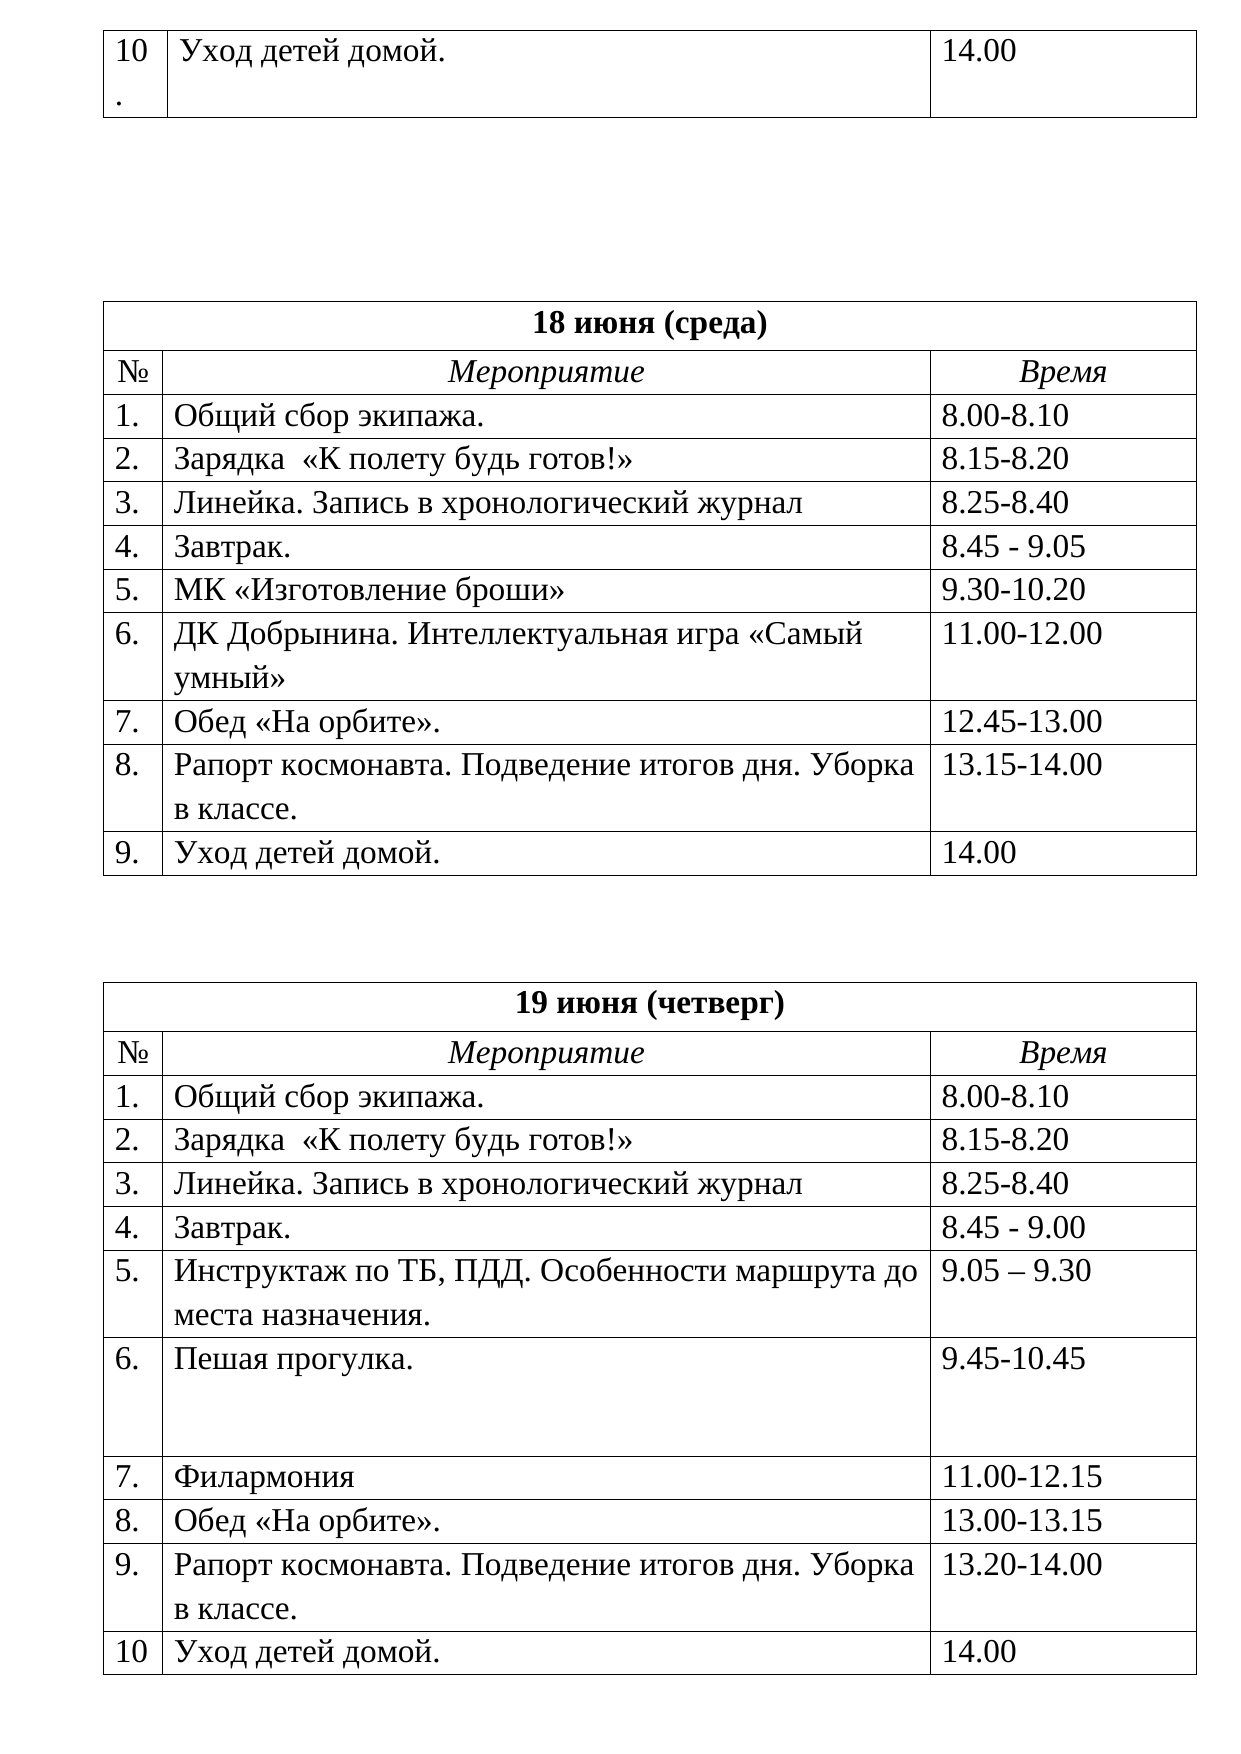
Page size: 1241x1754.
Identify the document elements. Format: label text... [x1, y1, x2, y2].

table_cell 9.05 – 9.30 [931, 1251, 1196, 1337]
table_cell 10. [104, 31, 167, 117]
table_cell Зарядка «К полету будь готов!» [163, 439, 930, 481]
table_cell Линейка. Запись в хронологический журнал [163, 482, 930, 525]
table_cell 11.00-12.00 [931, 613, 1196, 700]
table_header 19 июня (четверг) [104, 983, 1196, 1031]
table_cell 7. [104, 701, 162, 743]
table_cell 4. [104, 526, 162, 568]
table_cell 13.20-14.00 [931, 1544, 1196, 1631]
table_cell 6. [104, 613, 162, 700]
table_cell 12.45-13.00 [931, 701, 1196, 743]
table_cell Мероприятие [163, 1032, 930, 1075]
table_cell 1. [104, 395, 162, 438]
table_cell 8.15-8.20 [931, 439, 1196, 481]
table_cell 4. [104, 1207, 162, 1249]
table_cell 8.00-8.10 [931, 1076, 1196, 1118]
table_cell 8.25-8.40 [931, 482, 1196, 525]
table_cell 8.25-8.40 [931, 1163, 1196, 1206]
table_cell Уход детей домой. [163, 1632, 930, 1674]
table_cell Время [931, 1032, 1196, 1075]
table_cell Мероприятие [163, 351, 930, 394]
table_cell 14.00 [931, 1632, 1196, 1674]
table_cell Общий сбор экипажа. [163, 1076, 930, 1118]
table_cell 9.30-10.20 [931, 570, 1196, 612]
table_cell МК «Изготовление броши» [163, 570, 930, 612]
table_cell 8. [104, 1500, 162, 1543]
table_cell 8.00-8.10 [931, 395, 1196, 438]
table_cell 2. [104, 1120, 162, 1162]
table_cell 8.45 - 9.05 [931, 526, 1196, 568]
table_cell Инструктаж по ТБ, ПДД. Особенности маршрута до места назначения. [163, 1251, 930, 1337]
table_cell 3. [104, 482, 162, 525]
table_cell 3. [104, 1163, 162, 1206]
table_cell 8. [104, 745, 162, 831]
table_cell 14.00 [931, 832, 1196, 875]
table_cell 6. [104, 1338, 162, 1456]
table_cell 14.00 [931, 31, 1196, 117]
table_cell Рапорт космонавта. Подведение итогов дня. Уборка в классе. [163, 745, 930, 831]
table_cell 5. [104, 1251, 162, 1337]
table_cell № [104, 351, 162, 394]
table_cell 9.45-10.45 [931, 1338, 1196, 1456]
table_cell Завтрак. [163, 1207, 930, 1249]
table_cell № [104, 1032, 162, 1075]
table_cell 11.00-12.15 [931, 1457, 1196, 1499]
table_cell 9. [104, 832, 162, 875]
table_cell 13.00-13.15 [931, 1500, 1196, 1543]
table_header 18 июня (среда) [104, 302, 1196, 350]
table_cell Пешая прогулка. [163, 1338, 930, 1456]
table_cell Общий сбор экипажа. [163, 395, 930, 438]
table_cell 9. [104, 1544, 162, 1631]
table_cell 8.45 - 9.00 [931, 1207, 1196, 1249]
table_cell Обед «На орбите». [163, 701, 930, 743]
table_cell Завтрак. [163, 526, 930, 568]
table_cell Линейка. Запись в хронологический журнал [163, 1163, 930, 1206]
table_cell 8.15-8.20 [931, 1120, 1196, 1162]
table_cell Филармония [163, 1457, 930, 1499]
table_cell ДК Добрынина. Интеллектуальная игра «Самый умный» [163, 613, 930, 700]
table_cell 7. [104, 1457, 162, 1499]
table_cell Уход детей домой. [168, 31, 930, 117]
table_cell Зарядка «К полету будь готов!» [163, 1120, 930, 1162]
table_cell 1. [104, 1076, 162, 1118]
table_cell Рапорт космонавта. Подведение итогов дня. Уборка в классе. [163, 1544, 930, 1631]
table_cell 10 [104, 1632, 162, 1674]
table_cell Обед «На орбите». [163, 1500, 930, 1543]
table_cell 13.15-14.00 [931, 745, 1196, 831]
table_cell 5. [104, 570, 162, 612]
table_cell 2. [104, 439, 162, 481]
table_cell Время [931, 351, 1196, 394]
table_cell Уход детей домой. [163, 832, 930, 875]
